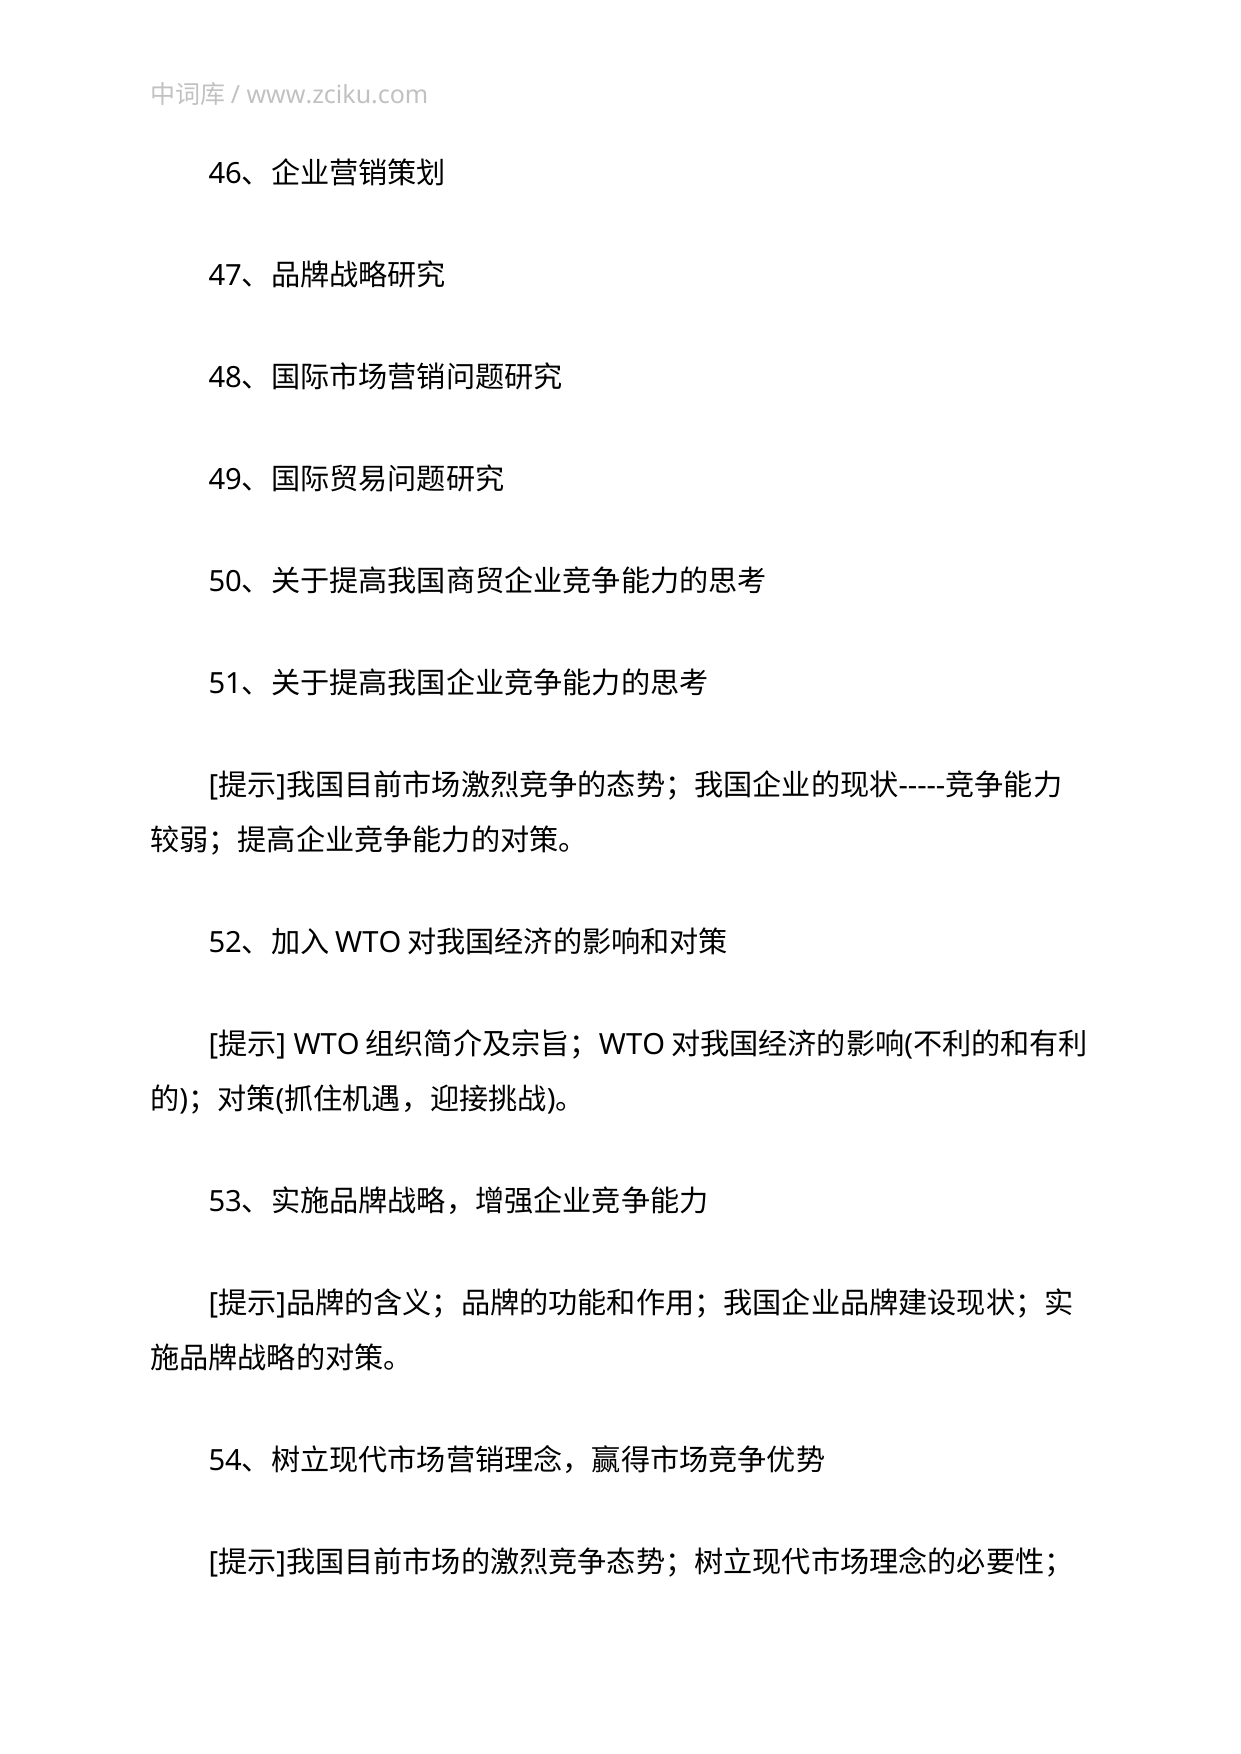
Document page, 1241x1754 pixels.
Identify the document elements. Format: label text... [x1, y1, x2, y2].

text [150, 1538, 1090, 1581]
text 51、关于提高我国企业竞争能力的思考 [150, 660, 1090, 702]
text 53、实施品牌战略，增强企业竞争能力 [150, 1178, 1090, 1220]
text 47、品牌战略研究 [150, 252, 1090, 294]
text 46、企业营销策划 [150, 150, 1090, 192]
text 50、关于提高我国商贸企业竞争能力的思考 [150, 558, 1090, 600]
text [提示]品牌的含义；品牌的功能和作用；我国企业品牌建设现状；实施品牌战略的对策。 [150, 1279, 1090, 1377]
text 48、国际市场营销问题研究 [150, 354, 1090, 396]
text [提示]我国目前市场激烈竞争的态势；我国企业的现状-----竞争能力较弱；提高企业竞争能力的对策。 [150, 762, 1090, 859]
text [提示] WTO组织简介及宗旨；WTO对我国经济的影响(不利的和有利的)；对策(抓住机遇，迎接挑战)。 [150, 1021, 1090, 1118]
text 52、加入WTO对我国经济的影响和对策 [150, 919, 1090, 961]
text 54、树立现代市场营销理念，赢得市场竞争优势 [150, 1436, 1090, 1479]
text 49、国际贸易问题研究 [150, 456, 1090, 498]
